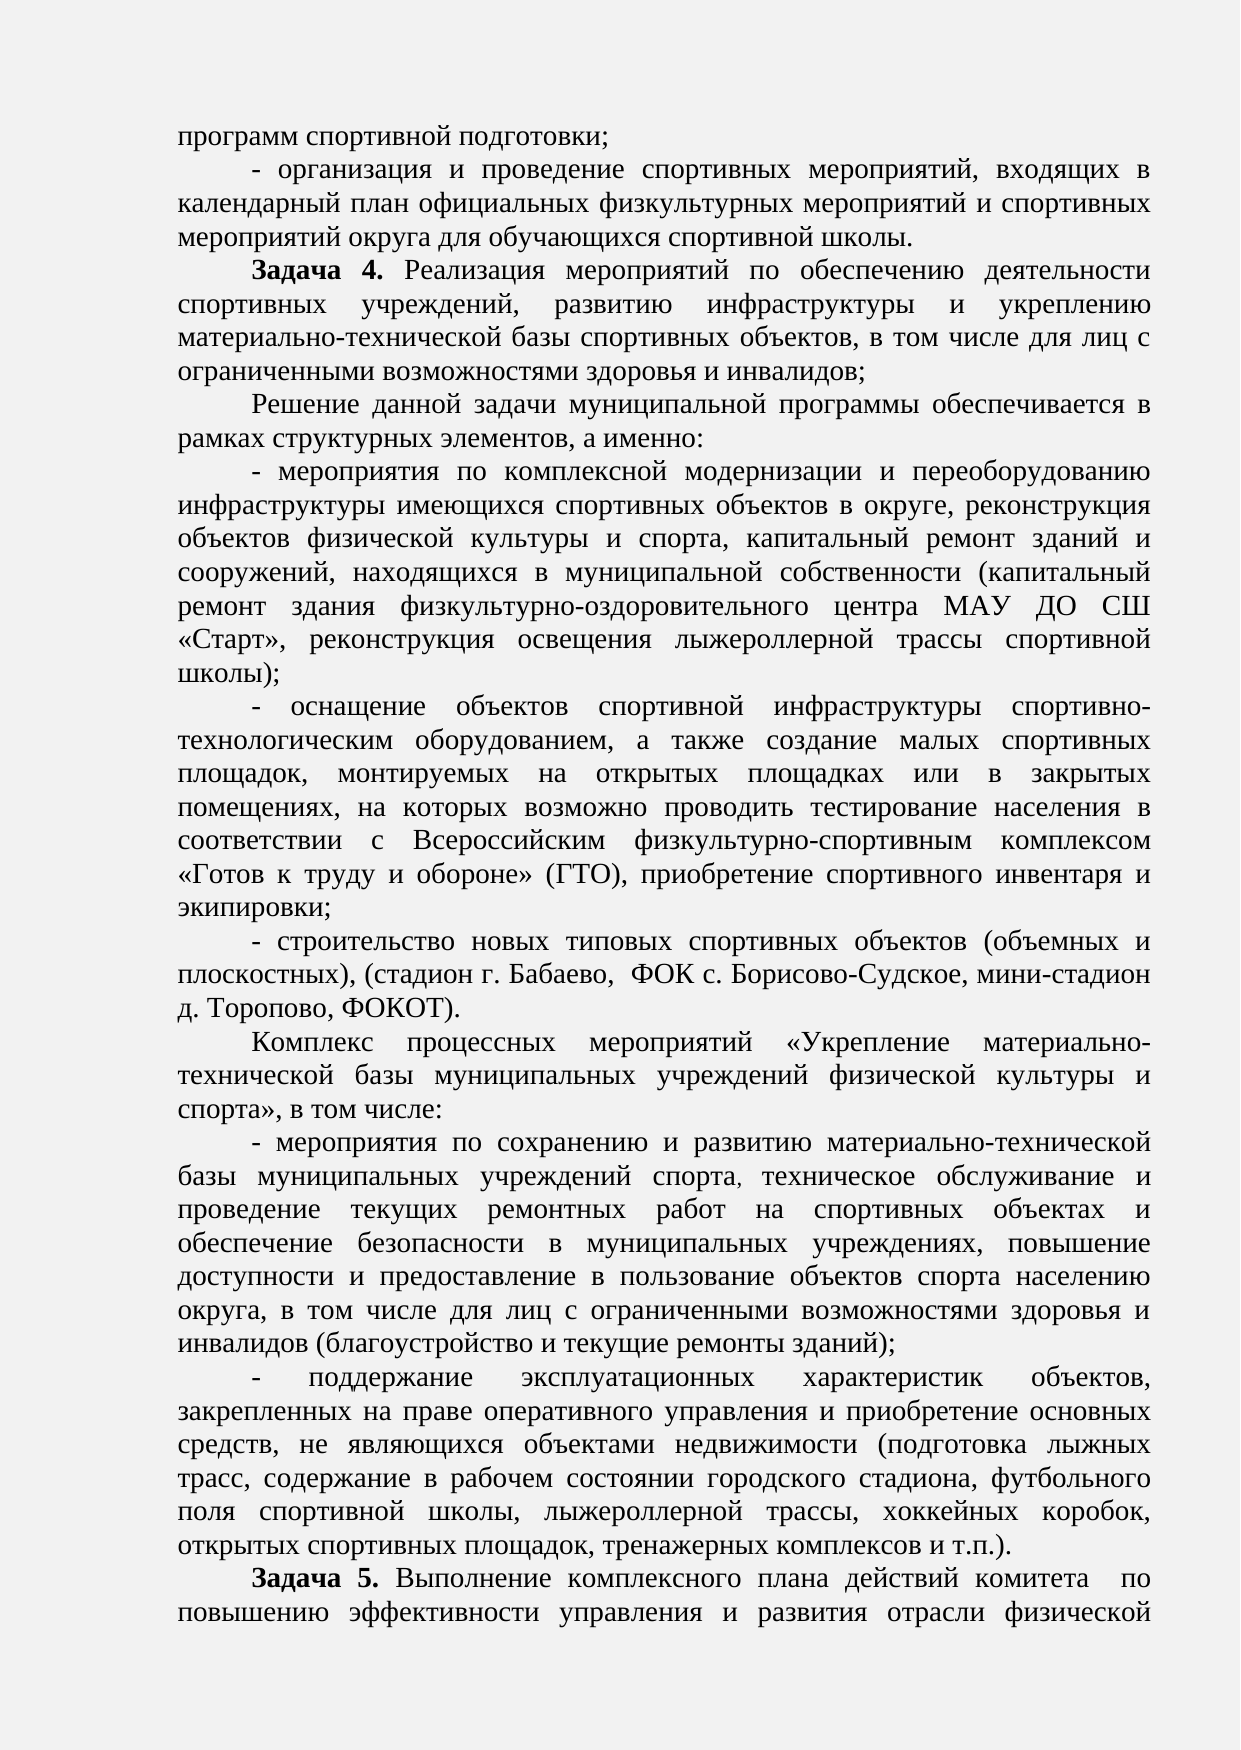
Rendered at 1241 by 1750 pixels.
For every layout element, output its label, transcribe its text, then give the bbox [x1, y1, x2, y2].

text - организация и проведение спортивных мероприятий, входящих в календарный план официальных физкультурных мероприятий и спортивных мероприятий округа для обучающихся спортивной школы. [177, 152, 1152, 252]
text Решение данной задачи муниципальной программы обеспечивается в рамках структурных элементов, а именно: [177, 386, 1152, 453]
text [177, 1560, 1152, 1627]
text - мероприятия по комплексной модернизации и переоборудованию инфраструктуры имеющихся спортивных объектов в округе, реконструкция объектов физической культуры и спорта, капитальный ремонт зданий и сооружений, находящихся в муниципальной собственности (капитальный ремонт здания физкультурно-оздоровительного центра МАУ ДО СШ «Старт», реконструкция освещения лыжероллерной трассы спортивной школы); [177, 453, 1152, 688]
text - мероприятия по сохранению и развитию материально-технической базы муниципальных учреждений спорта, техническое обслуживание и проведение текущих ремонтных работ на спортивных объектах и обеспечение безопасности в муниципальных учреждениях, повышение доступности и предоставление в пользование объектов спорта населению округа, в том числе для лиц с ограниченными возможностями здоровья и инвалидов (благоустройство и текущие ремонты зданий); [177, 1124, 1152, 1359]
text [177, 118, 1152, 152]
text Задача 4. Реализация мероприятий по обеспечению деятельности спортивных учреждений, развитию инфраструктуры и укреплению материально-технической базы спортивных объектов, в том числе для лиц с ограниченными возможностями здоровья и инвалидов; [177, 252, 1152, 386]
text - оснащение объектов спортивной инфраструктуры спортивно-технологическим оборудованием, а также создание малых спортивных площадок, монтируемых на открытых площадках или в закрытых помещениях, на которых возможно проводить тестирование населения в соответствии с Всероссийским физкультурно-спортивным комплексом «Готов к труду и обороне» (ГТО), приобретение спортивного инвентаря и экипировки; [177, 688, 1152, 923]
text Комплекс процессных мероприятий «Укрепление материально-технической базы муниципальных учреждений физической культуры и спорта», в том числе: [177, 1024, 1152, 1124]
text - строительство новых типовых спортивных объектов (объемных и плоскостных), (стадион г. Бабаево, ФОК с. Борисово-Судское, мини-стадион д. Торопово, ФОКОТ). [177, 923, 1152, 1024]
text - поддержание эксплуатационных характеристик объектов, закрепленных на праве оперативного управления и приобретение основных средств, не являющихся объектами недвижимости (подготовка лыжных трасс, содержание в рабочем состоянии городского стадиона, футбольного поля спортивной школы, лыжероллерной трассы, хоккейных коробок, открытых спортивных площадок, тренажерных комплексов и т.п.). [177, 1359, 1152, 1560]
